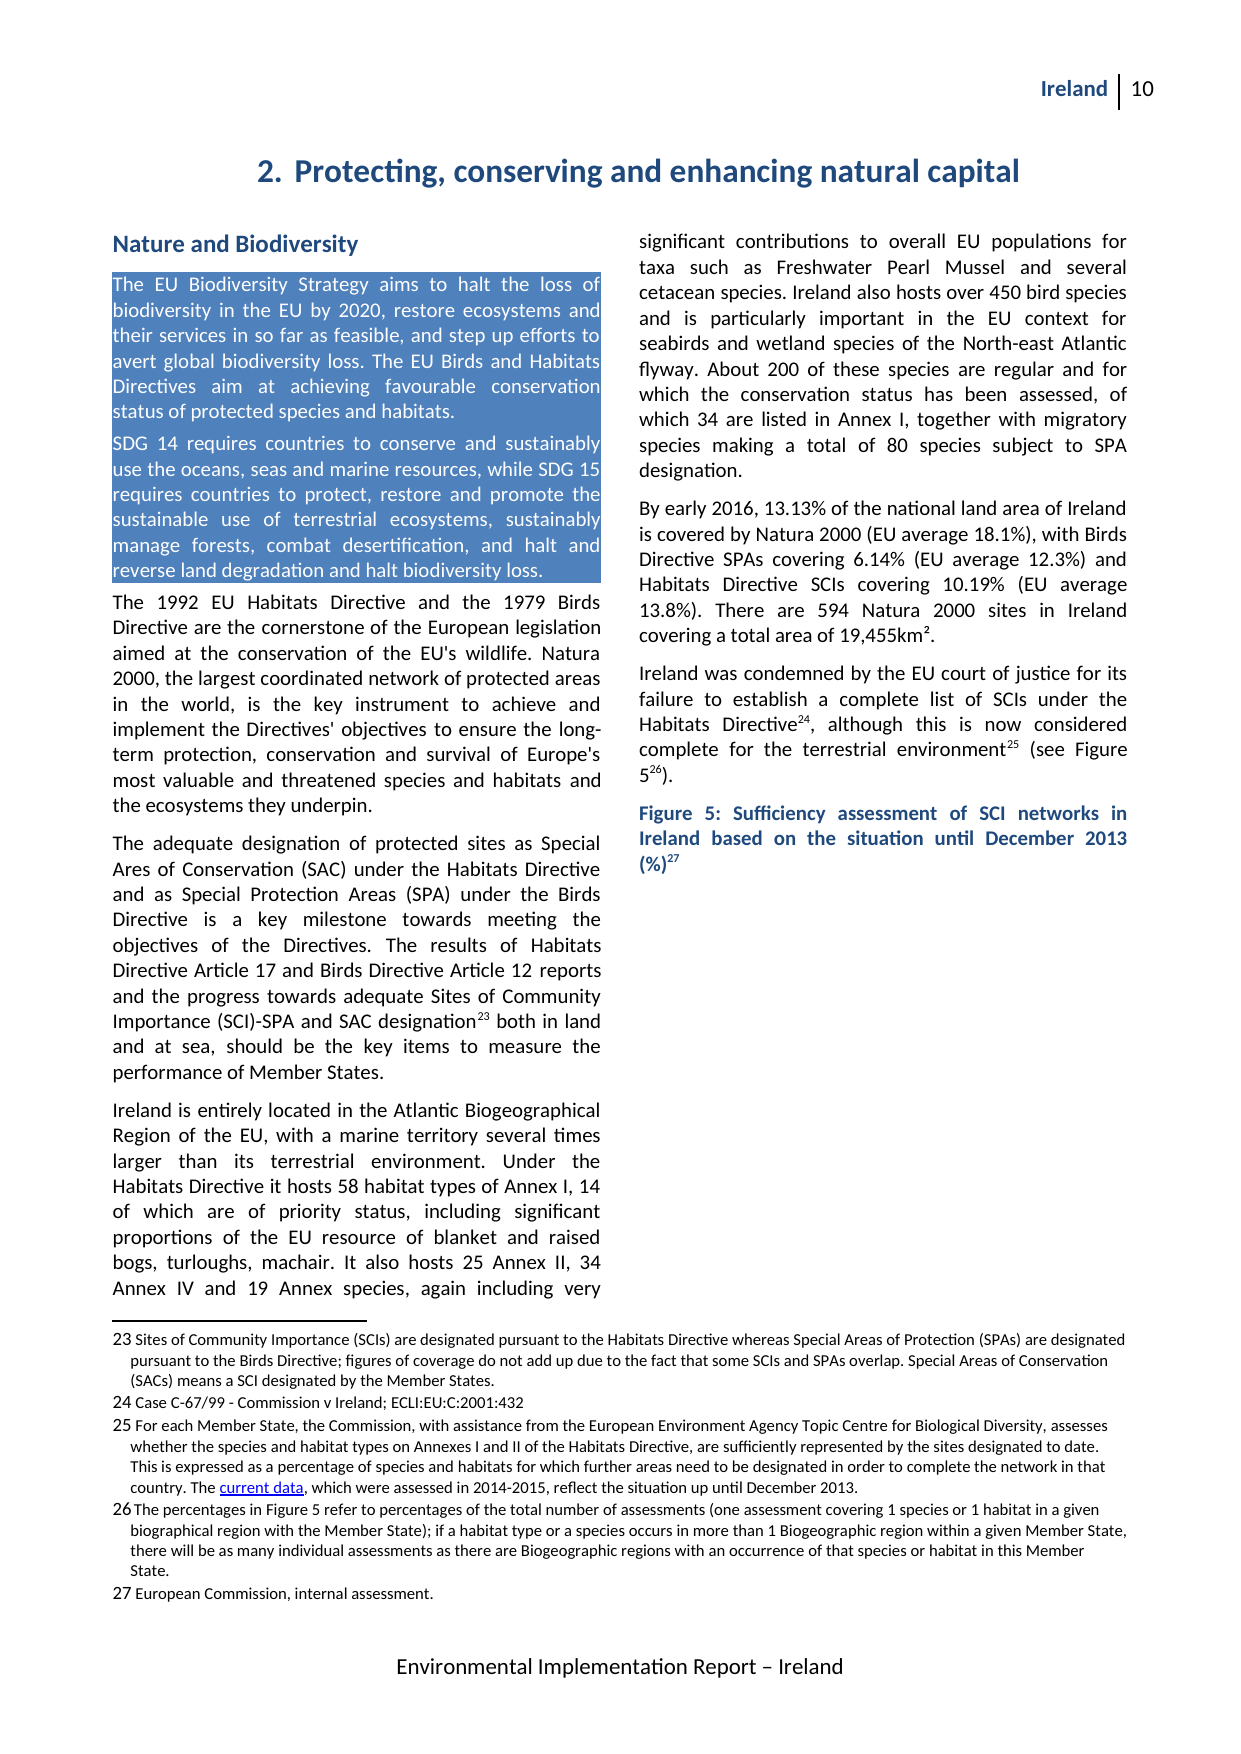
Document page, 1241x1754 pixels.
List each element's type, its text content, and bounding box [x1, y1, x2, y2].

table_header Figure 5: Sufficiency assessment of SCI networks in Ireland based on the situation until December 2013 (%) [628, 800, 1139, 889]
text The 1992 EU Habitats Directive and the 1979 Birds Directive are the cornerstone of the European legislation aimed at the conservation of the EU's wildlife. Natura 2000, the largest coordinated network of protected areas in the world, is the key instrument to achieve and implement the Directives' objectives to ensure the long-term protection, conservation and survival of Europe's most valuable and threatened species and habitats and the ecosystems they underpin. [112, 589, 601, 818]
list Protecting, conserving and enhancing natural capital [150, 150, 1128, 191]
text By early 2016, 13.13% of the national land area of Ireland is covered by Natura 2000 (EU average 18.1%), with Birds Directive SPAs covering 6.14% (EU average 12.3%) and Habitats Directive SCIs covering 10.19% (EU average 13.8%). There are 594 Natura 2000 sites in Ireland covering a total area of 19,455km². [639, 495, 1128, 648]
text SDG 14 requires countries to conserve and sustainably use the oceans, seas and marine resources, while SDG 15 requires countries to protect, restore and promote the sustainable use of terrestrial ecosystems, sustainably manage forests, combat desertification, and halt and reverse land degradation and halt biodiversity loss. [112, 430, 601, 583]
text Ireland is entirely located in the Atlantic Biogeographical Region of the EU, with a marine territory several times larger than its terrestrial environment. Under the Habitats Directive it hosts 58 habitat types of Annex I, 14 of which are of priority status, including significant proportions of the EU resource of blanket and raised bogs, turloughs, machair. It also hosts 25 Annex II, 34 Annex IV and 19 Annex species, again including very significant contributions to overall EU populations for taxa such as Freshwater Pearl Mussel and several cetacean species. Ireland also hosts over 450 bird species and is particularly important in the EU context for seabirds and wetland species of the North-east Atlantic flyway. About 200 of these species are regular and for which the conservation status has been assessed, of which 34 are listed in Annex I, together with migratory species making a total of 80 species subject to SPA designation. [639, 229, 1128, 483]
text Ireland was condemned by the EU court of justice for its failure to establish a complete list of SCIs under the Habitats Directive, although this is now considered complete for the terrestrial environment (see Figure 5). [639, 660, 1128, 787]
text The adequate designation of protected sites as Special Ares of Conservation (SAC) under the Habitats Directive and as Special Protection Areas (SPA) under the Birds Directive is a key milestone towards meeting the objectives of the Directives. The results of Habitats Directive Article 17 and Birds Directive Article 12 reports and the progress towards adequate Sites of Community Importance (SCI)-SPA and SAC designation both in land and at sea, should be the key items to measure the performance of Member States. [112, 830, 601, 1084]
text The EU Biodiversity Strategy aims to halt the loss of biodiversity in the EU by 2020, restore ecosystems and their services in so far as feasible, and step up efforts to avert global biodiversity loss. The EU Birds and Habitats Directives aim at achieving favourable conservation status of protected species and habitats. [112, 272, 601, 424]
text Ireland is entirely located in the Atlantic Biogeographical Region of the EU, with a marine territory several times larger than its terrestrial environment. Under the Habitats Directive it hosts 58 habitat types of Annex I, 14 of which are of priority status, including significant proportions of the EU resource of blanket and raised bogs, turloughs, machair. It also hosts 25 Annex II, 34 Annex IV and 19 Annex species, again including very significant contributions to overall EU populations for taxa such as Freshwater Pearl Mussel and several cetacean species. Ireland also hosts over 450 bird species and is particularly important in the EU context for seabirds and wetland species of the North-east Atlantic flyway. About 200 of these species are regular and for which the conservation status has been assessed, of which 34 are listed in Annex I, together with migratory species making a total of 80 species subject to SPA designation. [112, 1097, 601, 1300]
text Nature and Biodiversity [112, 229, 601, 259]
